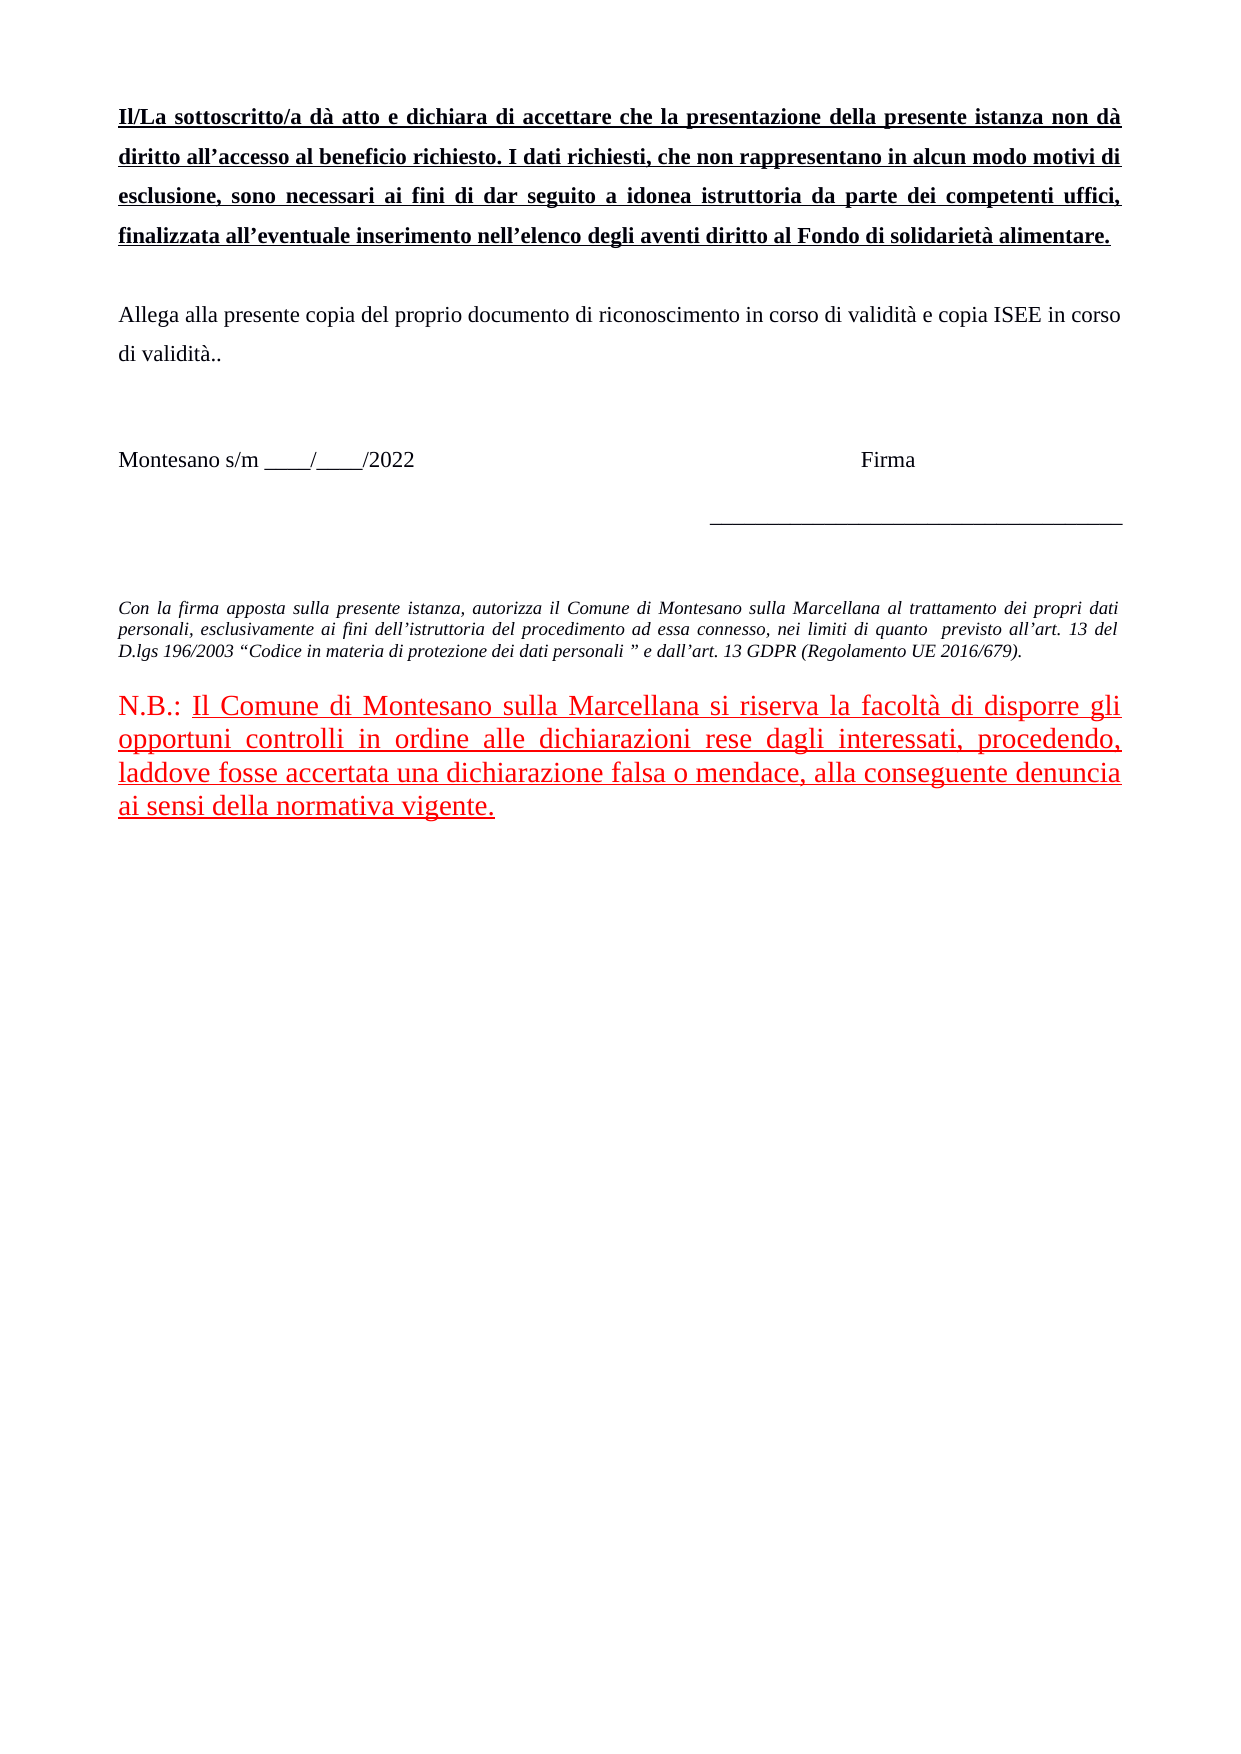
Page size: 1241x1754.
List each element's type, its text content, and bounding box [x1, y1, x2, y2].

text Con la firma apposta sulla presente istanza, autorizza il Comune di Montesano sulla Marcellana al trattamento dei propri dati personali, esclusivamente ai fini dell’istruttoria del procedimento ad essa connesso, nei limiti di quanto previsto all’art. 13 del D.lgs 196/2003 “Codice in materia di protezione dei dati personali ” e dall’art. 13 GDPR (Regolamento UE 2016/679). [118, 597, 1122, 661]
text Il/La sottoscritto/a dà atto e dichiara di accettare che la presentazione della presente istanza non dà diritto all’accesso al beneficio richiesto. I dati richiesti, che non rappresentano in alcun modo motivi di esclusione, sono necessari ai fini di dar seguito a idonea istruttoria da parte dei competenti uffici, finalizzata all’eventuale inserimento nell’elenco degli aventi diritto al Fondo di solidarietà alimentare. [118, 128, 1122, 166]
text Allega alla presente copia del proprio documento di riconoscimento in corso di validità e copia ISEE in corso di validità.. [118, 301, 1122, 367]
text Il/La sottoscritto/a dà atto e dichiara di accettare che la presentazione della presente istanza non dà diritto all’accesso al beneficio richiesto. I dati richiesti, che non rappresentano in alcun modo motivi di esclusione, sono necessari ai fini di dar seguito a idonea istruttoria da parte dei competenti uffici, finalizzata all’eventuale inserimento nell’elenco degli aventi diritto al Fondo di solidarietà alimentare. [118, 167, 1122, 205]
text Montesano s/m ____/____/2022 Firma [118, 446, 1122, 472]
text ____________________________________ [118, 501, 1122, 527]
text Il/La sottoscritto/a dà atto e dichiara di accettare che la presentazione della presente istanza non dà diritto all’accesso al beneficio richiesto. I dati richiesti, che non rappresentano in alcun modo motivi di esclusione, sono necessari ai fini di dar seguito a idonea istruttoria da parte dei competenti uffici, finalizzata all’eventuale inserimento nell’elenco degli aventi diritto al Fondo di solidarietà alimentare. [118, 206, 1122, 248]
text N.B.: Il Comune di Montesano sulla Marcellana si riserva la facoltà di disporre gli opportuni controlli in ordine alle dichiarazioni rese dagli interessati, procedendo, laddove fosse accertata una dichiarazione falsa o mendace, alla conseguente denuncia ai sensi della normativa vigente. [118, 752, 1122, 784]
text N.B.: Il Comune di Montesano sulla Marcellana si riserva la facoltà di disporre gli opportuni controlli in ordine alle dichiarazioni rese dagli interessati, procedendo, laddove fosse accertata una dichiarazione falsa o mendace, alla conseguente denuncia ai sensi della normativa vigente. [118, 785, 1122, 822]
text N.B.: Il Comune di Montesano sulla Marcellana si riserva la facoltà di disporre gli opportuni controlli in ordine alle dichiarazioni rese dagli interessati, procedendo, laddove fosse accertata una dichiarazione falsa o mendace, alla conseguente denuncia ai sensi della normativa vigente. [118, 688, 1122, 750]
